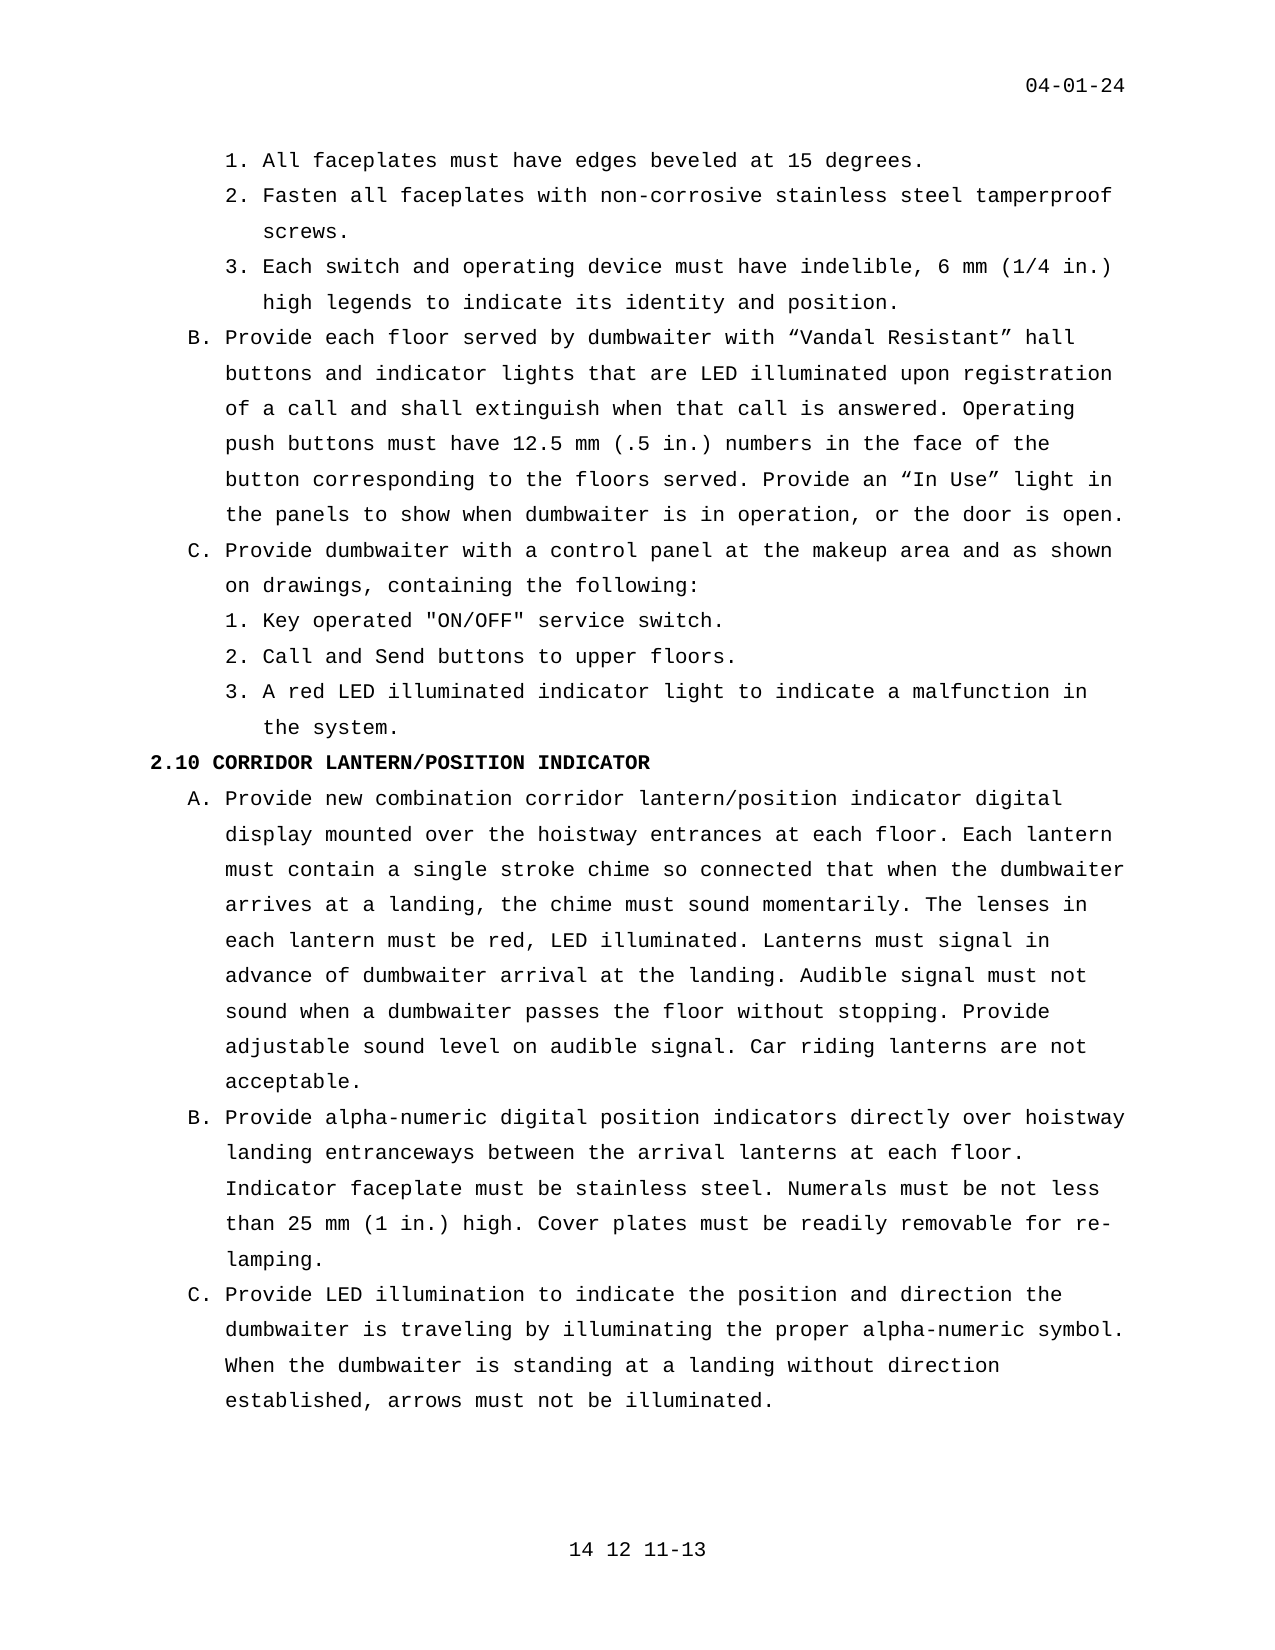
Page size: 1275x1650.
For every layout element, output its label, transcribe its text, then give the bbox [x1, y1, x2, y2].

text 1. Key operated "ON/OFF" service switch. [225, 610, 1125, 634]
text B. Provide each floor served by dumbwaiter with “Vandal Resistant” hall buttons and indicator lights that are LED illuminated upon registration of a call and shall extinguish when that call is answered. Operating push buttons must have 12.5 mm (.5 in.) numbers in the face of the button corresponding to the floors served. Provide an “In Use” light in the panels to show when dumbwaiter is in operation, or the door is open. [187, 327, 1125, 528]
text 2. Fasten all faceplates with non-corrosive stainless steel tamperproof screws. [225, 185, 1125, 244]
text 3. Each switch and operating device must have indelible, 6 mm (1/4 in.) high legends to indicate its identity and position. [225, 256, 1125, 315]
text C. Provide dumbwaiter with a control panel at the makeup area and as shown on drawings, containing the following: [187, 539, 1125, 599]
text 2.10 CORRIDOR LANTERN/POSITION INDICATOR [150, 752, 1125, 776]
text C. Provide LED illumination to indicate the position and direction the dumbwaiter is traveling by illuminating the proper alpha-numeric symbol. When the dumbwaiter is standing at a landing without direction established, arrows must not be illuminated. [187, 1284, 1125, 1414]
text B. Provide alpha-numeric digital position indicators directly over hoistway landing entranceways between the arrival lanterns at each floor. Indicator faceplate must be stainless steel. Numerals must be not less than 25 mm (1 in.) high. Cover plates must be readily removable for re-lamping. [187, 1107, 1125, 1272]
text 1. All faceplates must have edges beveled at 15 degrees. [225, 150, 1125, 174]
text A. Provide new combination corridor lantern/position indicator digital display mounted over the hoistway entrances at each floor. Each lantern must contain a single stroke chime so connected that when the dumbwaiter arrives at a landing, the chime must sound momentarily. The lenses in each lantern must be red, LED illuminated. Lanterns must signal in advance of dumbwaiter arrival at the landing. Audible signal must not sound when a dumbwaiter passes the floor without stopping. Provide adjustable sound level on audible signal. Car riding lanterns are not acceptable. [187, 788, 1125, 1095]
text 3. A red LED illuminated indicator light to indicate a malfunction in the system. [225, 681, 1125, 740]
text 2. Call and Send buttons to upper floors. [225, 646, 1125, 669]
